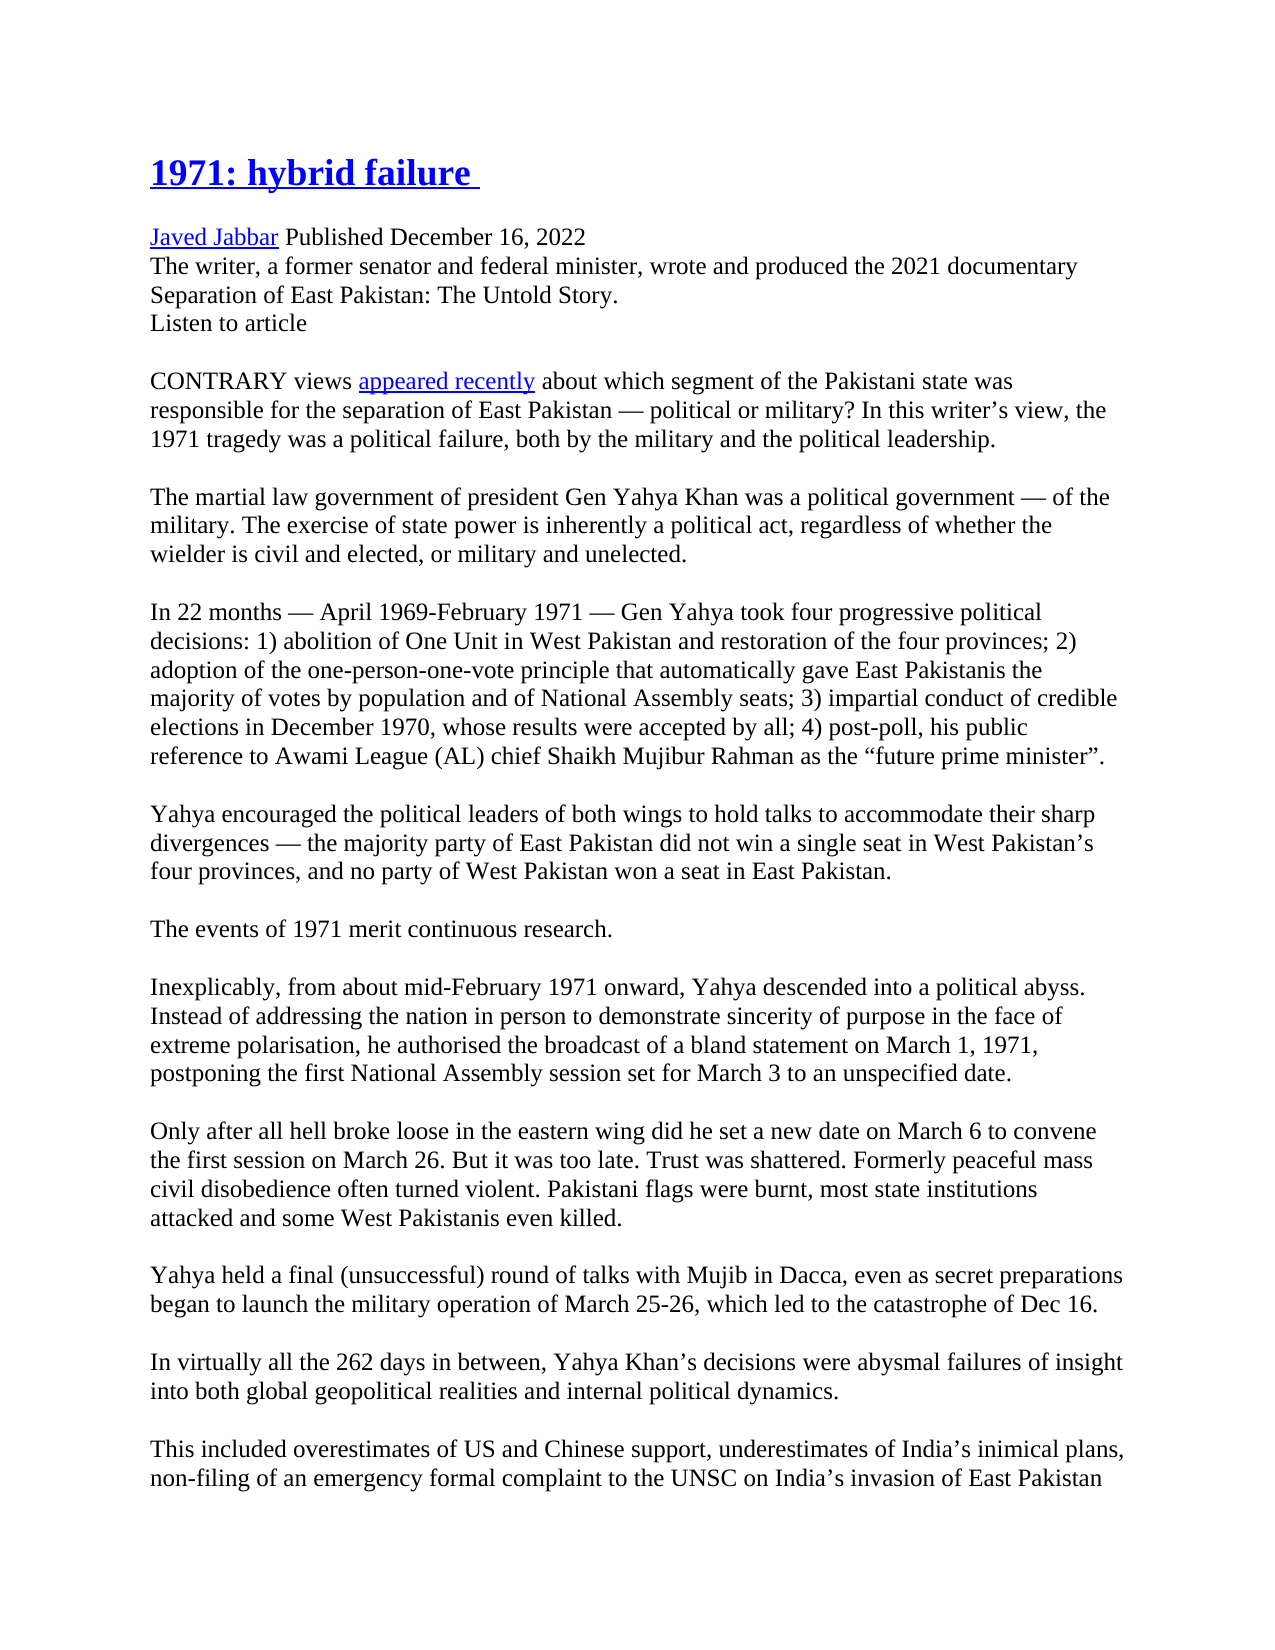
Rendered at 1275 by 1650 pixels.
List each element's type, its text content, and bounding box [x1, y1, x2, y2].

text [150, 1434, 1125, 1491]
text Listen to article [150, 308, 1125, 337]
text In 22 months — April 1969-February 1971 — Gen Yahya took four progressive political decisions: 1) abolition of One Unit in West Pakistan and restoration of the four provinces; 2) adoption of the one-person-one-vote principle that automatically gave East Pakistanis the majority of votes by population and of National Assembly seats; 3) impartial conduct of credible elections in December 1970, whose results were accepted by all; 4) post-poll, his public reference to Awami League (AL) chief Shaikh Mujibur Rahman as the “future prime minister”. [150, 597, 1125, 770]
text Javed Jabbar Published December 16, 2022 [150, 222, 1125, 251]
text 1971: hybrid failure [150, 150, 1125, 193]
text Yahya encouraged the political leaders of both wings to hold talks to accommodate their sharp divergences — the majority party of East Pakistan did not win a single seat in West Pakistan’s four provinces, and no party of West Pakistan won a seat in East Pakistan. [150, 799, 1125, 885]
text The writer, a former senator and federal minister, wrote and produced the 2021 documentary Separation of East Pakistan: The Untold Story. [150, 251, 1125, 308]
text In virtually all the 262 days in between, Yahya Khan’s decisions were abysmal failures of insight into both global geopolitical realities and internal political dynamics. [150, 1347, 1125, 1405]
text CONTRARY views appeared recently about which segment of the Pakistani state was responsible for the separation of East Pakistan — political or military? In this writer’s view, the 1971 tragedy was a political failure, both by the military and the political leadership. [150, 366, 1125, 453]
text Only after all hell broke loose in the eastern wing did he set a new date on March 6 to convene the first session on March 26. But it was too late. Trust was shattered. Formerly peaceful mass civil disobedience often turned violent. Pakistani flags were burnt, most state institutions attacked and some West Pakistanis even killed. [150, 1116, 1125, 1231]
text The events of 1971 merit continuous research. [150, 914, 1125, 943]
text Yahya held a final (unsuccessful) round of talks with Mujib in Dacca, even as secret preparations began to launch the military operation of March 25-26, which led to the catastrophe of Dec 16. [150, 1261, 1125, 1318]
text Inexplicably, from about mid-February 1971 onward, Yahya descended into a political abyss. Instead of addressing the nation in person to demonstrate sincerity of purpose in the face of extreme polarisation, he authorised the broadcast of a bland statement on March 1, 1971, postponing the first National Assembly session set for March 3 to an unspecified date. [150, 972, 1125, 1087]
text The martial law government of president Gen Yahya Khan was a political government — of the military. The exercise of state power is inherently a political act, regardless of whether the wielder is civil and elected, or military and unelected. [150, 482, 1125, 568]
